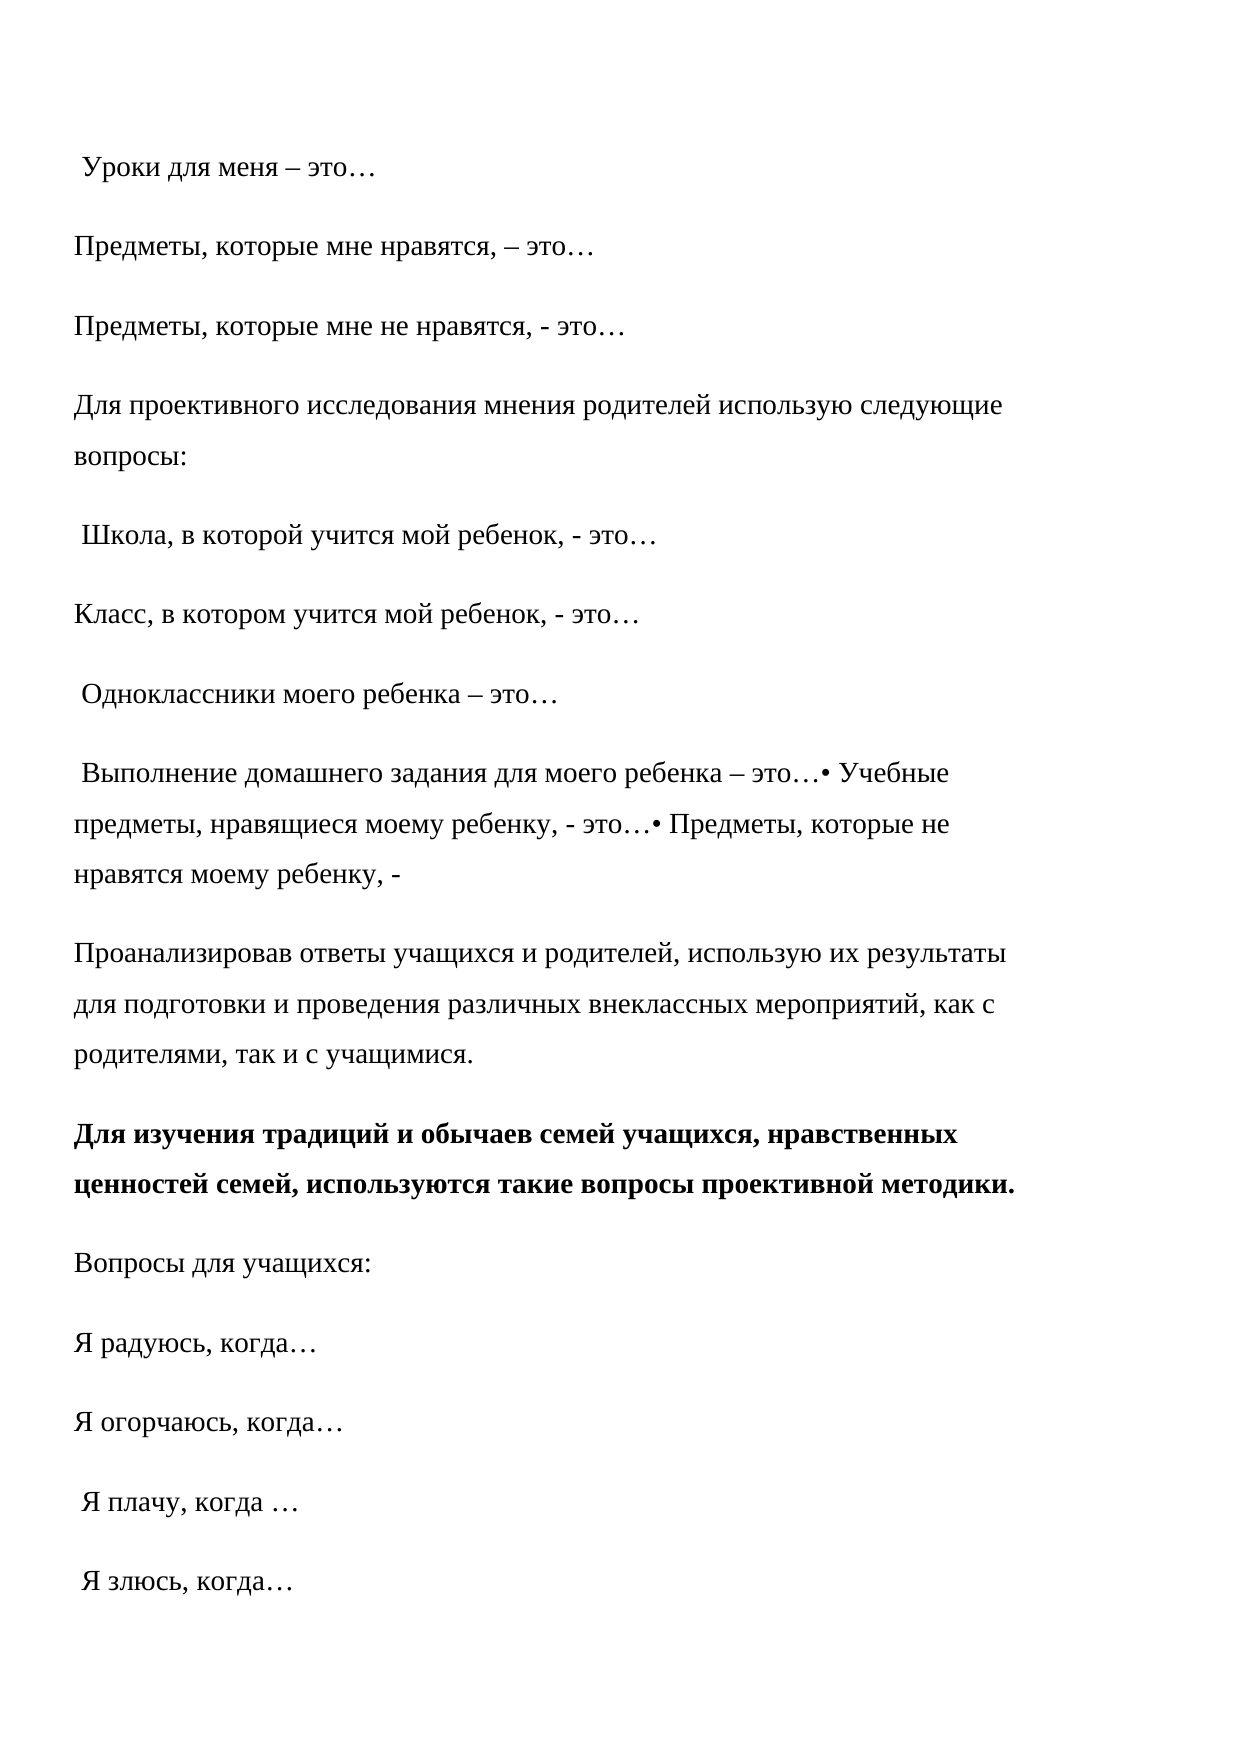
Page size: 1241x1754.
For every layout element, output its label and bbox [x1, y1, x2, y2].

table_header [72, 118, 1047, 1641]
